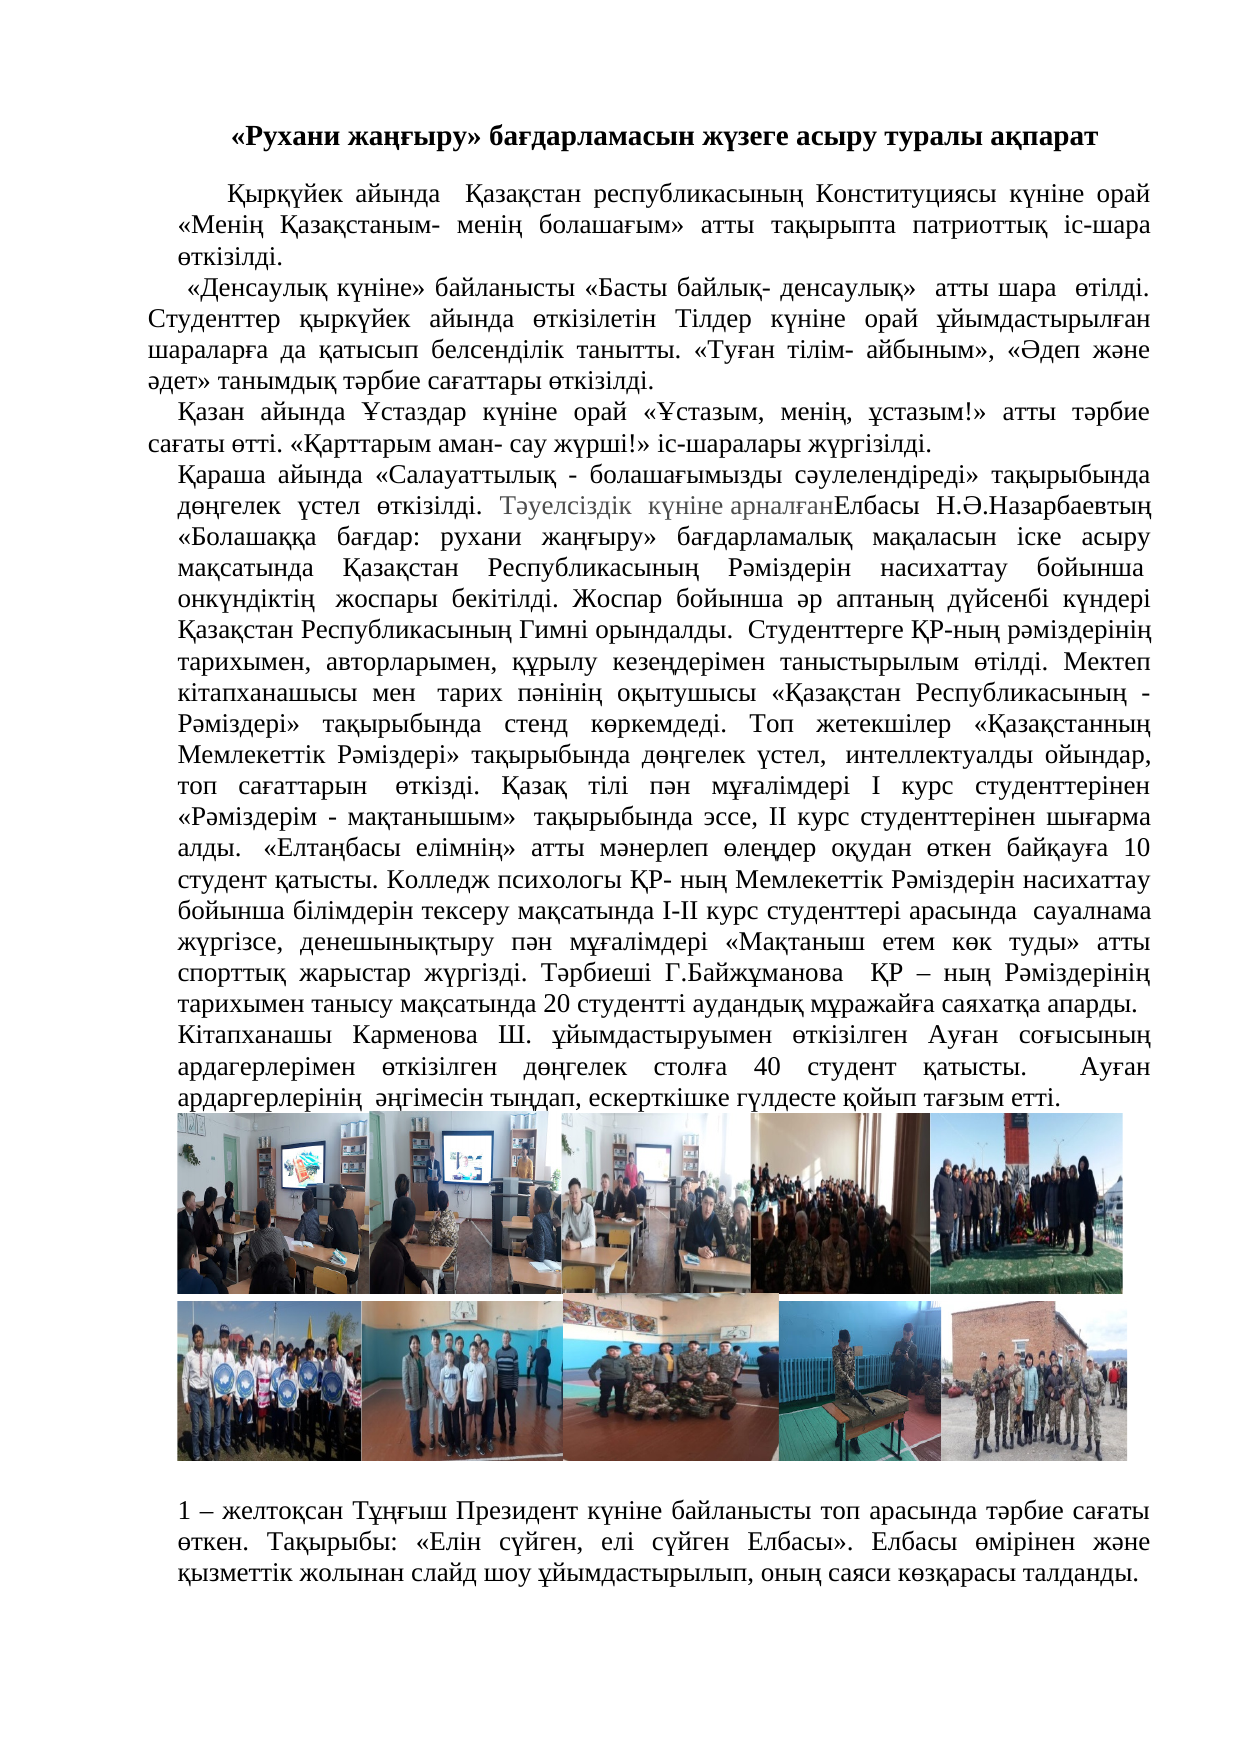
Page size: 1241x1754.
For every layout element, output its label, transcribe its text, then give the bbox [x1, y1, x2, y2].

text «Денсаулық күніне» байланысты «Басты байлық- денсаулық» атты шара өтілді. Студенттер қыркүйек айында өткізілетін Тілдер күніне орай ұйымдастырылған шараларға да қатысып белсенділік танытты. «Туған тілім- айбыным», «Әдеп және әдет» танымдық тәрбие сағаттары өткізілді. [148, 271, 1152, 396]
text 1 – желтоқсан Тұңғыш Президент күніне байланысты топ арасында тәрбие сағаты өткен. Тақырыбы: «Елін сүйген, елі сүйген Елбасы». Елбасы өмірінен және қызметтік жолынан слайд шоу ұйымдастырылып, оның саяси көзқарасы талданды. [177, 1494, 1152, 1587]
text Қазан айында Ұстаздар күніне орай «Ұстазым, менің, ұстазым!» атты тәрбие сағаты өтті. «Қарттарым аман- сау жүрші!» іс-шаралары жүргізілді. [148, 396, 1152, 458]
picture [177, 1111, 1128, 1461]
text Кітапханашы Карменова Ш. ұйымдастыруымен өткізілген Ауған соғысының ардагерлерімен өткізілген дөңгелек столға 40 студент қатысты. Ауған ардаргерлерінің әңгімесін тыңдап, ескерткішке гүлдесте қойып тағзым етті. [177, 1018, 1152, 1112]
text «Рухани жаңғыру» бағдарламасын жүзеге асыру туралы ақпарат [177, 118, 1152, 152]
text Қараша айында «Салауаттылық - болашағымызды сәулелендіреді» тақырыбында дөңгелек үстел өткізілді. Тәуелсіздік күніне арналғанЕлбасы Н.Ә.Назарбаевтың «Болашаққа бағдар: рухани жаңғыру» бағдарламалық мақаласын іске асыру мақсатында Қазақстан Республикасының Рәміздерін насихаттау бойынша онкүндіктің жоспары бекітілді. Жоспар бойынша әр аптаның дүйсенбі күндері Қазақстан Республикасының Гимні орындалды. Студенттерге ҚР-ның рәміздерінің тарихымен, авторларымен, құрылу кезеңдерімен таныстырылым өтілді. Мектеп кітапханашысы мен тарих пәнінің оқытушысы «Қазақстан Республикасының - Рәміздері» тақырыбында стенд көркемдеді. Топ жетекшілер «Қазақстанның Мемлекеттік Рәміздері» тақырыбында дөңгелек үстел, интеллектуалды ойындар, топ сағаттарын өткізді. Қазақ тілі пән мұғалімдері І курс студенттерінен «Рәміздерім - мақтанышым» тақырыбында эссе, ІІ курс студенттерінен шығарма алды. «Елтаңбасы елімнің» атты мәнерлеп өлеңдер оқудан өткен байқауға 10 студент қатысты. Колледж психологы ҚР- ның Мемлекеттік Рәміздерін насихаттау бойынша білімдерін тексеру мақсатында І-ІІ курс студенттері арасында сауалнама жүргізсе, денешынықтыру пән мұғалімдері «Мақтаныш етем көк туды» атты спорттық жарыстар жүргізді. Тәрбиеші Г.Байжұманова ҚР – ның Рәміздерінің тарихымен танысу мақсатында 20 студентті аудандық мұражайға саяхатқа апарды. [177, 458, 1152, 1018]
text Қырқүйек айында Қазақстан республикасының Конституциясы күніне орай «Менің Қазақстаным- менің болашағым» атты тақырыпта патриоттық іс-шара өткізілді. [177, 177, 1152, 271]
